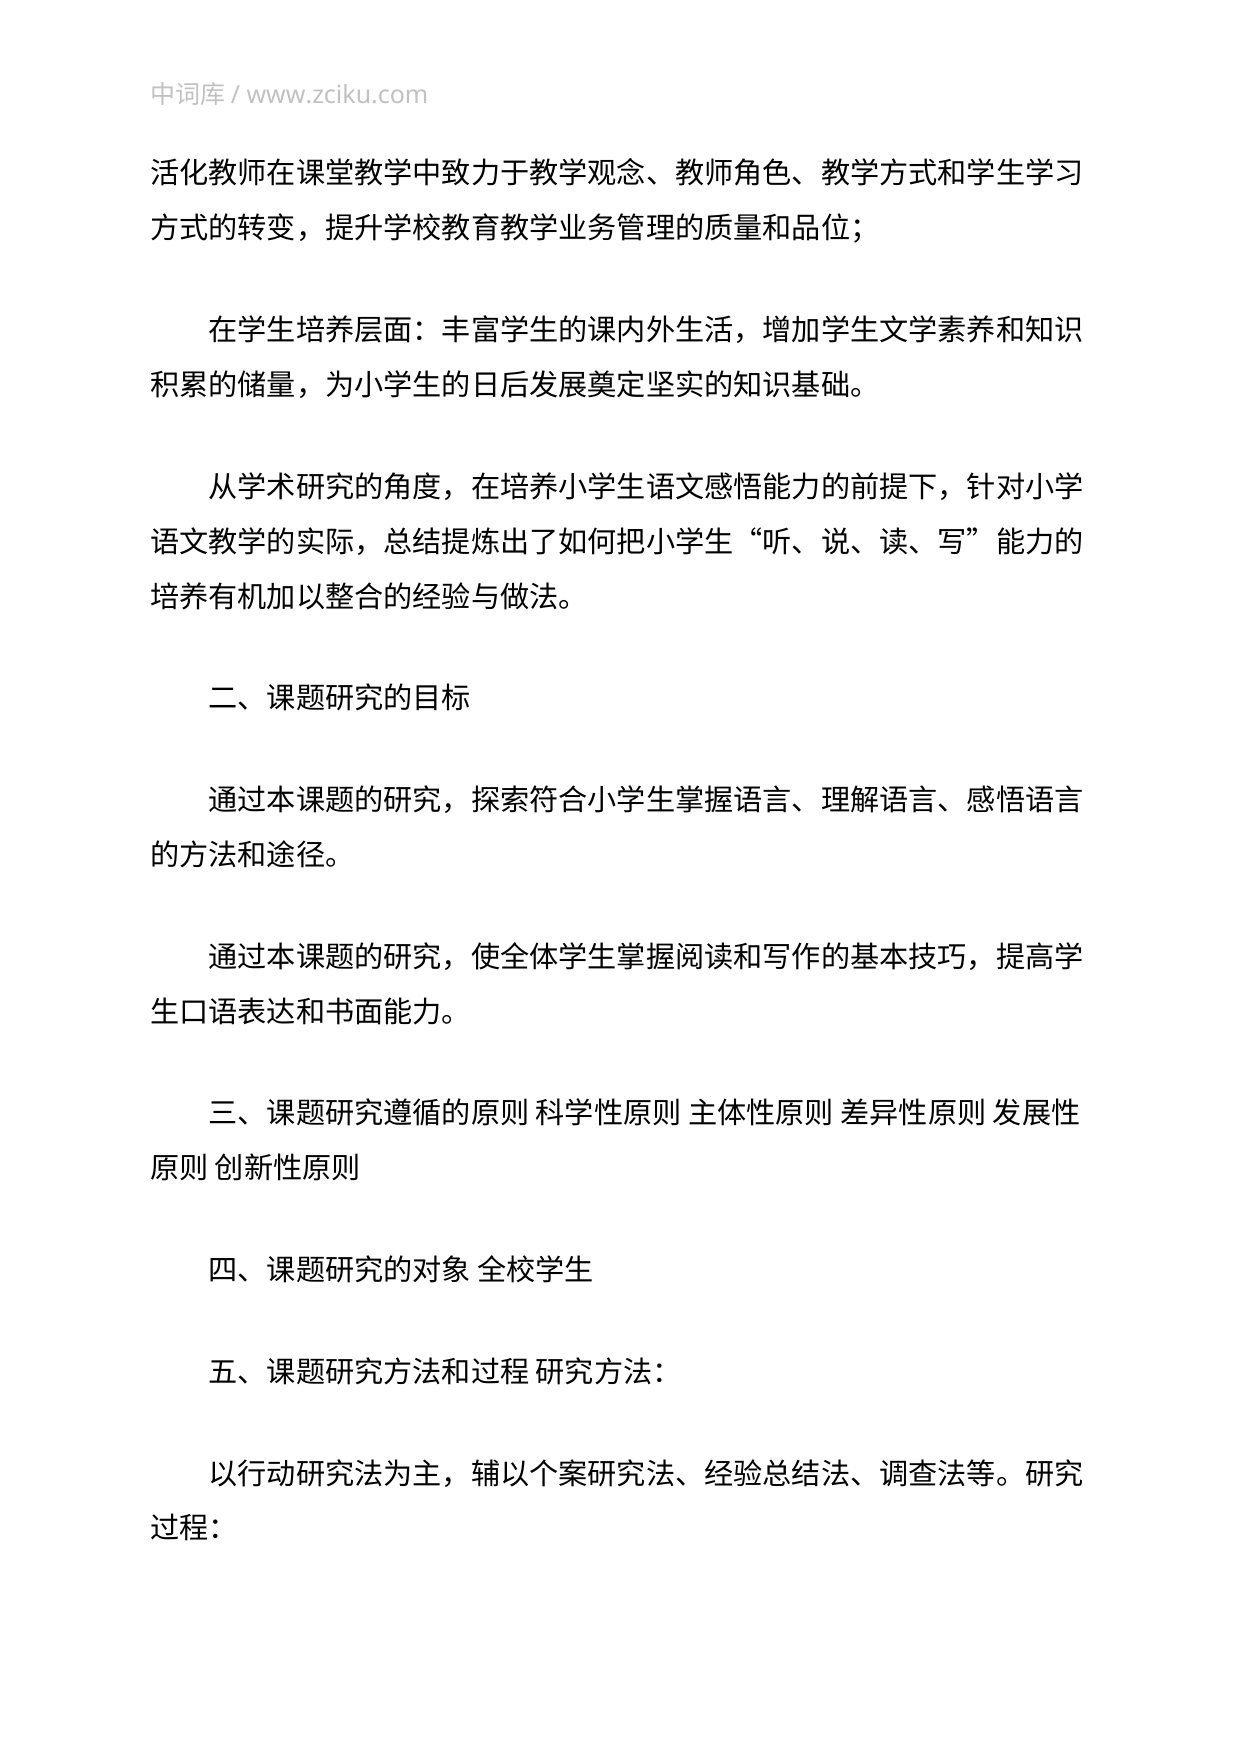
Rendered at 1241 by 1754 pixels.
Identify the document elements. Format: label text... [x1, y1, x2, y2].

text 四、课题研究的对象 全校学生 [150, 1247, 1090, 1289]
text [150, 150, 1090, 247]
text 五、课题研究方法和过程 研究方法： [150, 1348, 1090, 1391]
text 通过本课题的研究，探索符合小学生掌握语言、理解语言、感悟语言的方法和途径。 [150, 777, 1090, 874]
text 从学术研究的角度，在培养小学生语文感悟能力的前提下，针对小学语文教学的实际，总结提炼出了如何把小学生“听、说、读、写”能力的培养有机加以整合的经验与做法。 [150, 463, 1090, 615]
text 二、课题研究的目标 [150, 675, 1090, 717]
text 三、课题研究遵循的原则 科学性原则 主体性原则 差异性原则 发展性原则 创新性原则 [150, 1090, 1090, 1187]
text 通过本课题的研究，使全体学生掌握阅读和写作的基本技巧，提高学生口语表达和书面能力。 [150, 933, 1090, 1031]
text 在学生培养层面：丰富学生的课内外生活，增加学生文学素养和知识积累的储量，为小学生的日后发展奠定坚实的知识基础。 [150, 307, 1090, 404]
text 以行动研究法为主，辅以个案研究法、经验总结法、调查法等。研究过程： [150, 1450, 1090, 1547]
